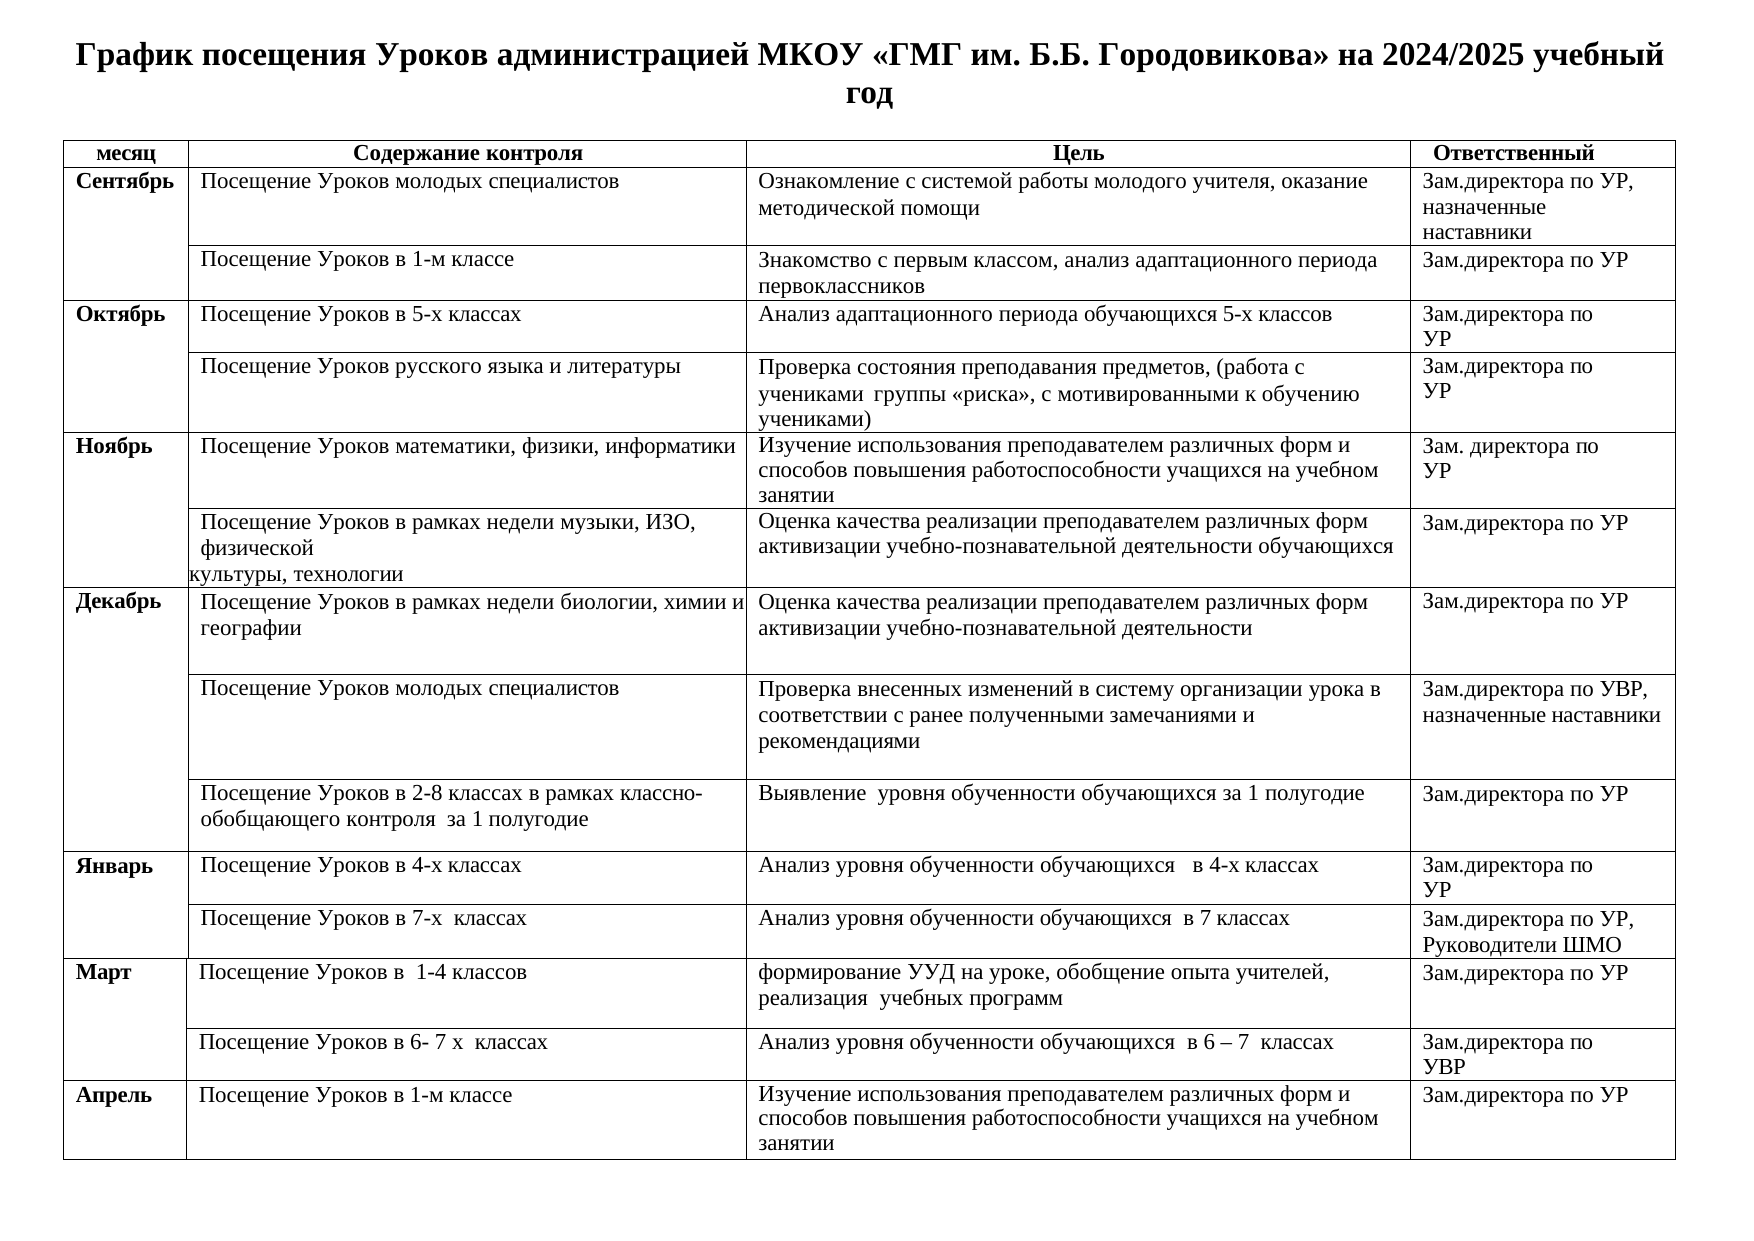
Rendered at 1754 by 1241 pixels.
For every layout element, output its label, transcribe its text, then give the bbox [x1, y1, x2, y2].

table_cell Знакомство с первым классом, анализ адаптационного периода первоклассников [747, 246, 1410, 299]
table_cell Зам.директора по УР [1411, 959, 1675, 1028]
table_cell Посещение Уроков русского языка и литературы [189, 353, 746, 432]
table_cell Выявление уровня обученности обучающихся за 1 полугодие [747, 780, 1410, 851]
table_cell Проверка внесенных изменений в систему организации урока в соответствии с ранее полученными замечаниями и рекомендациями [747, 675, 1410, 779]
table_cell Проверка состояния преподавания предметов, (работа с учениками группы «риска», с мотивированными к обучению учениками) [747, 353, 1410, 432]
table_cell Зам.директора по УР [1411, 1081, 1675, 1159]
table_cell Посещение Уроков молодых специалистов [189, 675, 746, 779]
table_cell Зам.директора по УР, назначенные наставники [1411, 168, 1675, 244]
table_cell Посещение Уроков в 7-х классах [189, 905, 746, 958]
table_cell Посещение Уроков молодых специалистов [189, 168, 746, 244]
table_cell Посещение Уроков в рамках недели музыки, ИЗО, физической культуры, технологии [189, 509, 746, 587]
table_cell Анализ уровня обученности обучающихся в 4-х классах [747, 852, 1410, 904]
table_cell Октябрь [64, 301, 188, 432]
table_cell Посещение Уроков в 1-4 классов [187, 959, 746, 1028]
table_cell Анализ адаптационного периода обучающихся 5-х классов [747, 301, 1410, 352]
table_cell Посещение Уроков в 6- 7 х классах [187, 1029, 746, 1080]
table_header месяц [64, 141, 188, 167]
table_cell Январь [64, 852, 188, 958]
table_cell Зам.директора по УВР [1411, 1029, 1675, 1080]
table_cell Зам. директора по УР [1411, 433, 1675, 508]
table_cell Посещение Уроков в 5-х классах [189, 301, 746, 352]
table_header Содержание контроля [189, 141, 746, 167]
table_cell Посещение Уроков в 1-м классе [189, 246, 746, 299]
table_cell Сентябрь [64, 168, 188, 299]
table_cell Зам.директора по УР [1411, 509, 1675, 587]
table_header Ответственный [1411, 141, 1675, 167]
table_cell Анализ уровня обученности обучающихся в 7 классах [747, 905, 1410, 958]
table_cell Оценка качества реализации преподавателем различных форм активизации учебно-познавательной деятельности [747, 588, 1410, 674]
table_cell Зам.директора по УР [1411, 852, 1675, 904]
table_cell Изучение использования преподавателем различных форм и способов повышения работоспособности учащихся на учебном занятии [747, 1081, 1410, 1159]
table_header Цель [747, 141, 1410, 167]
table_cell Изучение использования преподавателем различных форм и способов повышения работоспособности учащихся на учебном занятии [747, 433, 1410, 508]
table_cell Март [64, 959, 186, 1080]
table_cell Посещение Уроков в 4-х классах [189, 852, 746, 904]
table_cell Посещение Уроков математики, физики, информатики [189, 433, 746, 508]
table_cell Апрель [64, 1081, 186, 1159]
table_cell Посещение Уроков в 2-8 классах в рамках классно- обобщающего контроля за 1 полугодие [189, 780, 746, 851]
table_cell Зам.директора по УР [1411, 353, 1675, 432]
table_cell Анализ уровня обученности обучающихся в 6 – 7 классах [747, 1029, 1410, 1080]
table_cell Посещение Уроков в рамках недели биологии, химии и географии [189, 588, 746, 674]
text График посещения Уроков администрацией МКОУ «ГМГ им. Б.Б. Городовикова» на 2024/2025 учебный год [52, 34, 1687, 111]
table_cell Зам.директора по УР, Руководители ШМО [1411, 905, 1675, 958]
table_cell Декабрь [64, 588, 188, 851]
table_cell Зам.директора по УР [1411, 588, 1675, 674]
table_cell формирование УУД на уроке, обобщение опыта учителей, реализация учебных программ [747, 959, 1410, 1028]
table_cell Зам.директора по УР [1411, 301, 1675, 352]
table_cell Посещение Уроков в 1-м классе [187, 1081, 746, 1159]
table_cell Ознакомление с системой работы молодого учителя, оказание методической помощи [747, 168, 1410, 244]
table_cell Ноябрь [64, 433, 188, 587]
table_cell Зам.директора по УР [1411, 246, 1675, 299]
table_cell Оценка качества реализации преподавателем различных форм активизации учебно-познавательной деятельности обучающихся [747, 509, 1410, 587]
table_cell Зам.директора по УР [1411, 780, 1675, 851]
table_cell Зам.директора по УВР, назначенные наставники [1411, 675, 1675, 779]
